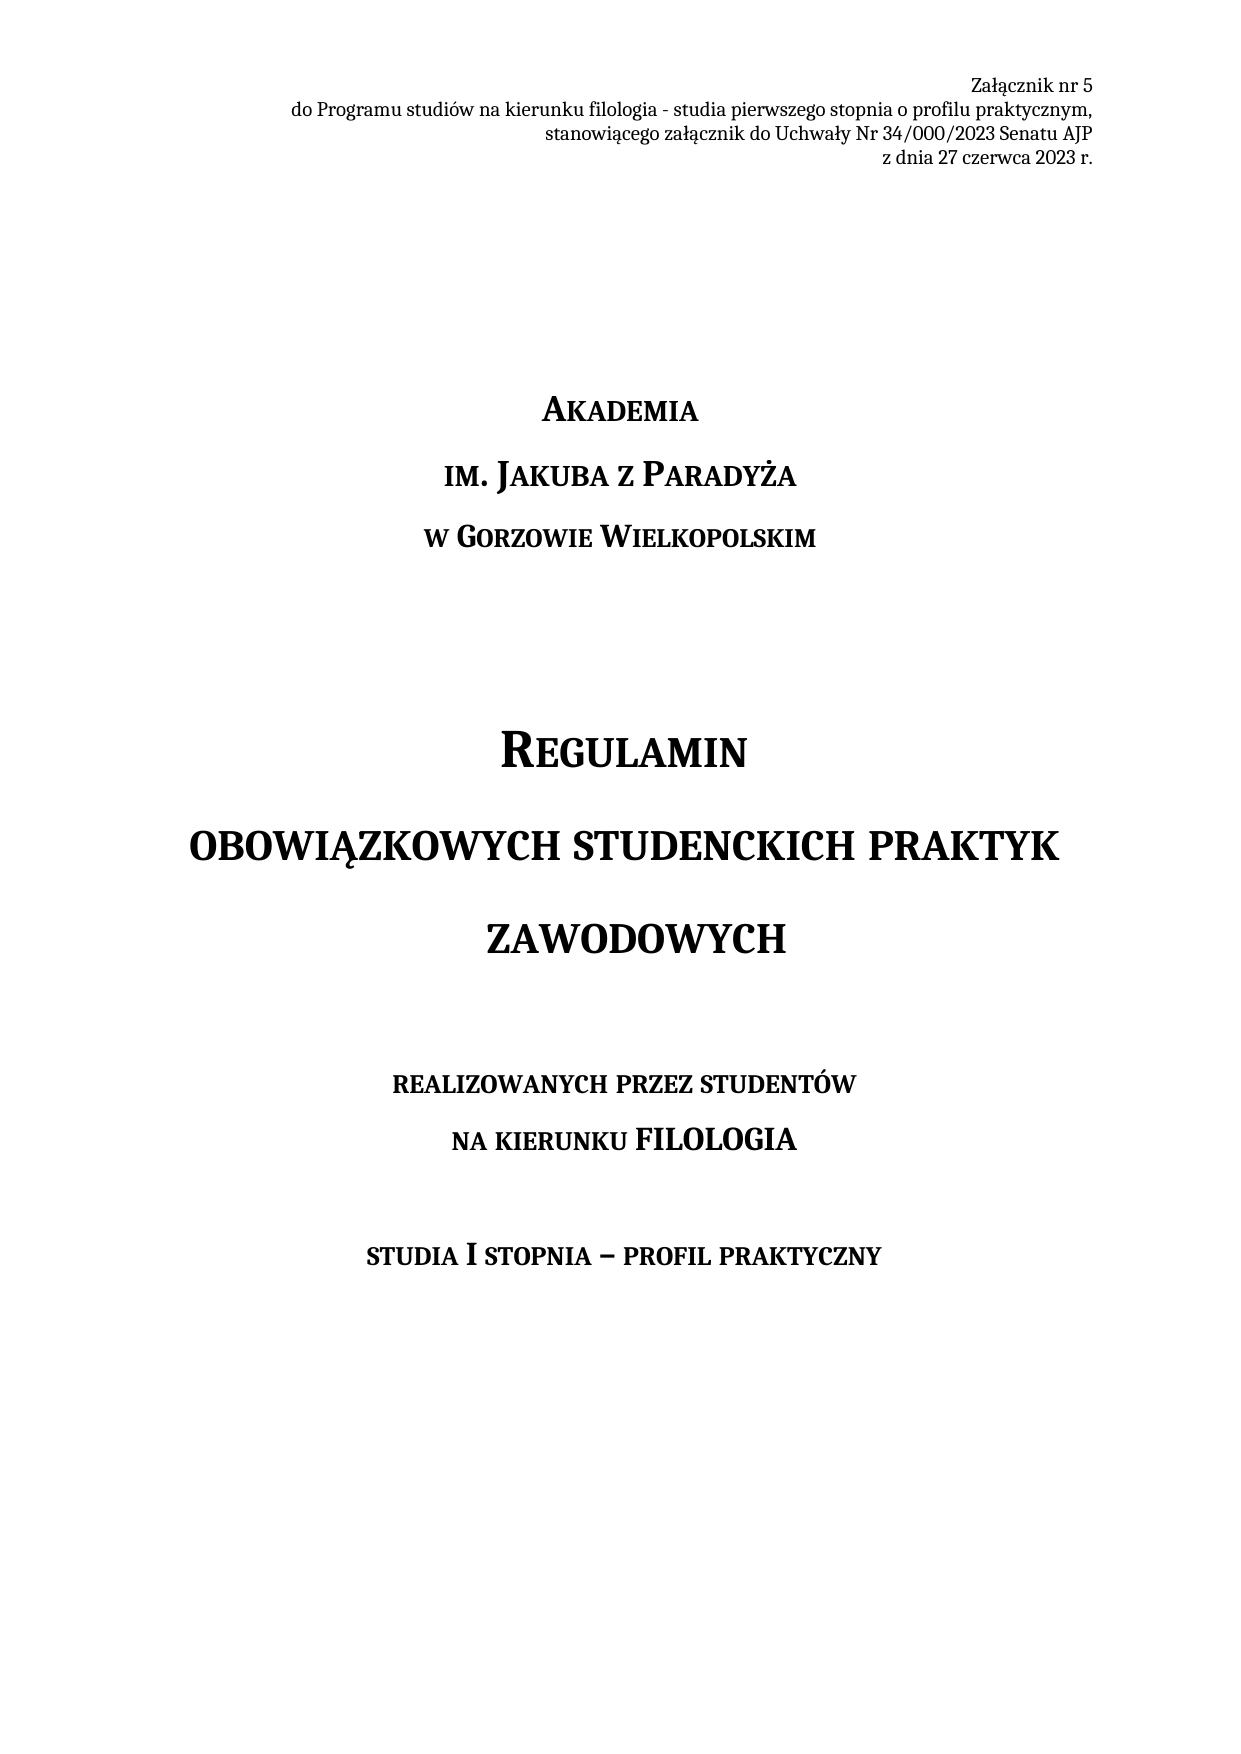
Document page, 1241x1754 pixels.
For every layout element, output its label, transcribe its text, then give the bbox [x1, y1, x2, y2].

text Regulamin [156, 718, 1093, 781]
text obowiązkowych studenckich praktyk zawodowych [156, 812, 1093, 967]
text studia I stopnia – profil praktyczny [156, 1236, 1093, 1274]
text realizowanych przez studentów [156, 1063, 1093, 1102]
text na kierunku FILOLOGIA [156, 1121, 1093, 1159]
text w Gorzowie Wielkopolskim [148, 517, 1093, 555]
text im. Jakuba z Paradyża [148, 452, 1093, 495]
text Akademia [148, 388, 1093, 431]
